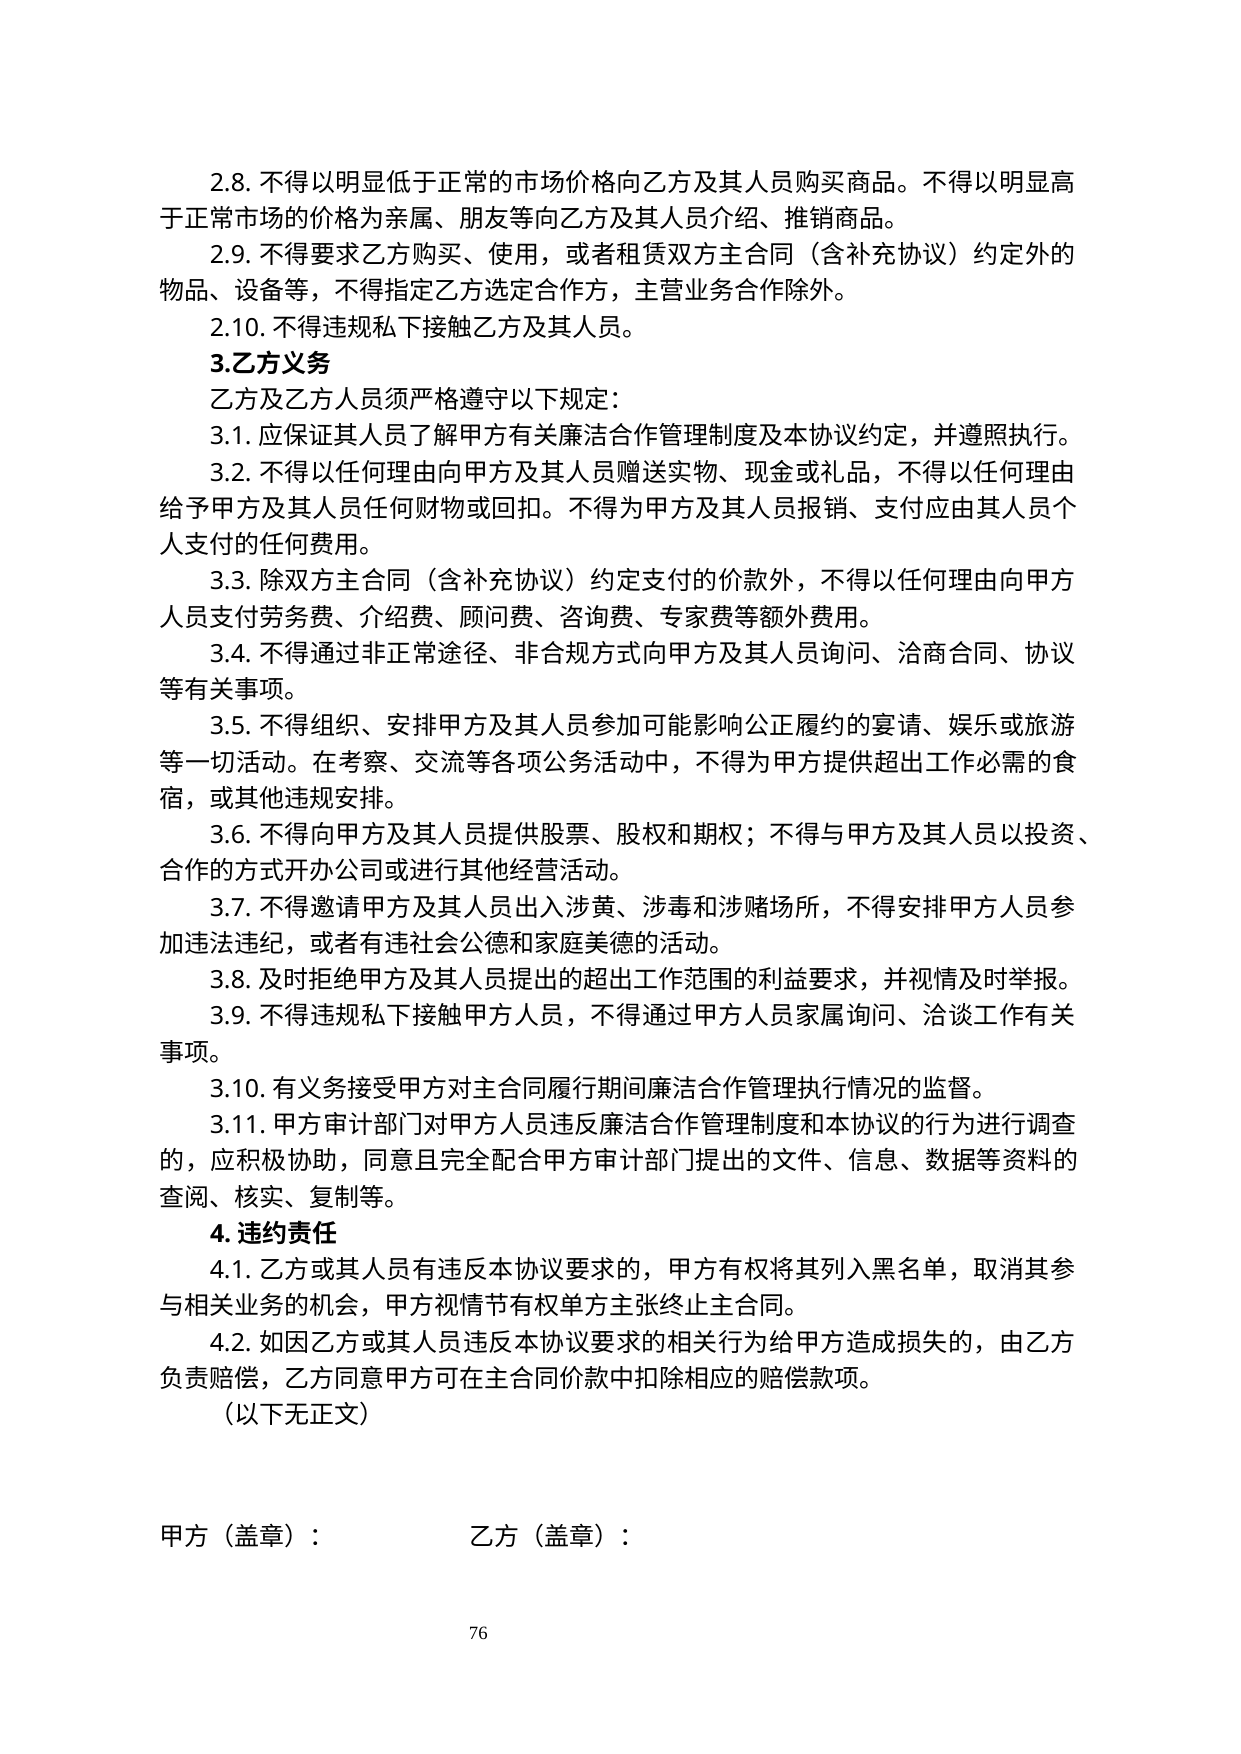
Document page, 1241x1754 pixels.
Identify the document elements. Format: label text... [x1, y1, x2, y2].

text 3.1. 应保证其人员了解甲方有关廉洁合作管理制度及本协议约定，并遵照执行。 [159, 416, 1078, 452]
text 3.5. 不得组织、安排甲方及其人员参加可能影响公正履约的宴请、娱乐或旅游等一切活动。在考察、交流等各项公务活动中，不得为甲方提供超出工作必需的食宿，或其他违规安排。 [159, 706, 1078, 814]
text 3.乙方义务 [159, 343, 1078, 379]
text 3.8. 及时拒绝甲方及其人员提出的超出工作范围的利益要求，并视情及时举报。 [159, 959, 1078, 996]
text 乙方及乙方人员须严格遵守以下规定： [159, 379, 1078, 416]
text 4.2. 如因乙方或其人员违反本协议要求的相关行为给甲方造成损失的，由乙方负责赔偿，乙方同意甲方可在主合同价款中扣除相应的赔偿款项。 [159, 1322, 1078, 1394]
text 2.8. 不得以明显低于正常的市场价格向乙方及其人员购买商品。不得以明显高于正常市场的价格为亲属、朋友等向乙方及其人员介绍、推销商品。 [159, 162, 1078, 234]
text 3.10. 有义务接受甲方对主合同履行期间廉洁合作管理执行情况的监督。 [159, 1068, 1078, 1104]
text 4.1. 乙方或其人员有违反本协议要求的，甲方有权将其列入黑名单，取消其参与相关业务的机会，甲方视情节有权单方主张终止主合同。 [159, 1249, 1078, 1322]
text 3.2. 不得以任何理由向甲方及其人员赠送实物、现金或礼品，不得以任何理由给予甲方及其人员任何财物或回扣。不得为甲方及其人员报销、支付应由其人员个人支付的任何费用。 [159, 452, 1078, 561]
text 2.10. 不得违规私下接触乙方及其人员。 [159, 307, 1078, 343]
text 3.4. 不得通过非正常途径、非合规方式向甲方及其人员询问、洽商合同、协议等有关事项。 [159, 633, 1078, 706]
text 3.7. 不得邀请甲方及其人员出入涉黄、涉毒和涉赌场所，不得安排甲方人员参加违法违纪，或者有违社会公德和家庭美德的活动。 [159, 887, 1078, 959]
text 4. 违约责任 [159, 1213, 1078, 1249]
text （以下无正文） [159, 1394, 1078, 1431]
text 3.9. 不得违规私下接触甲方人员，不得通过甲方人员家属询问、洽谈工作有关事项。 [159, 996, 1078, 1068]
text 3.11. 甲方审计部门对甲方人员违反廉洁合作管理制度和本协议的行为进行调查的，应积极协助，同意且完全配合甲方审计部门提出的文件、信息、数据等资料的查阅、核实、复制等。 [159, 1104, 1078, 1213]
text 甲方（盖章）： 乙方（盖章）： [159, 1502, 1078, 1567]
text 3.3. 除双方主合同（含补充协议）约定支付的价款外，不得以任何理由向甲方人员支付劳务费、介绍费、顾问费、咨询费、专家费等额外费用。 [159, 561, 1078, 633]
text 3.6. 不得向甲方及其人员提供股票、股权和期权；不得与甲方及其人员以投资、合作的方式开办公司或进行其他经营活动。 [159, 814, 1078, 887]
text 2.9. 不得要求乙方购买、使用，或者租赁双方主合同（含补充协议）约定外的物品、设备等，不得指定乙方选定合作方，主营业务合作除外。 [159, 234, 1078, 307]
